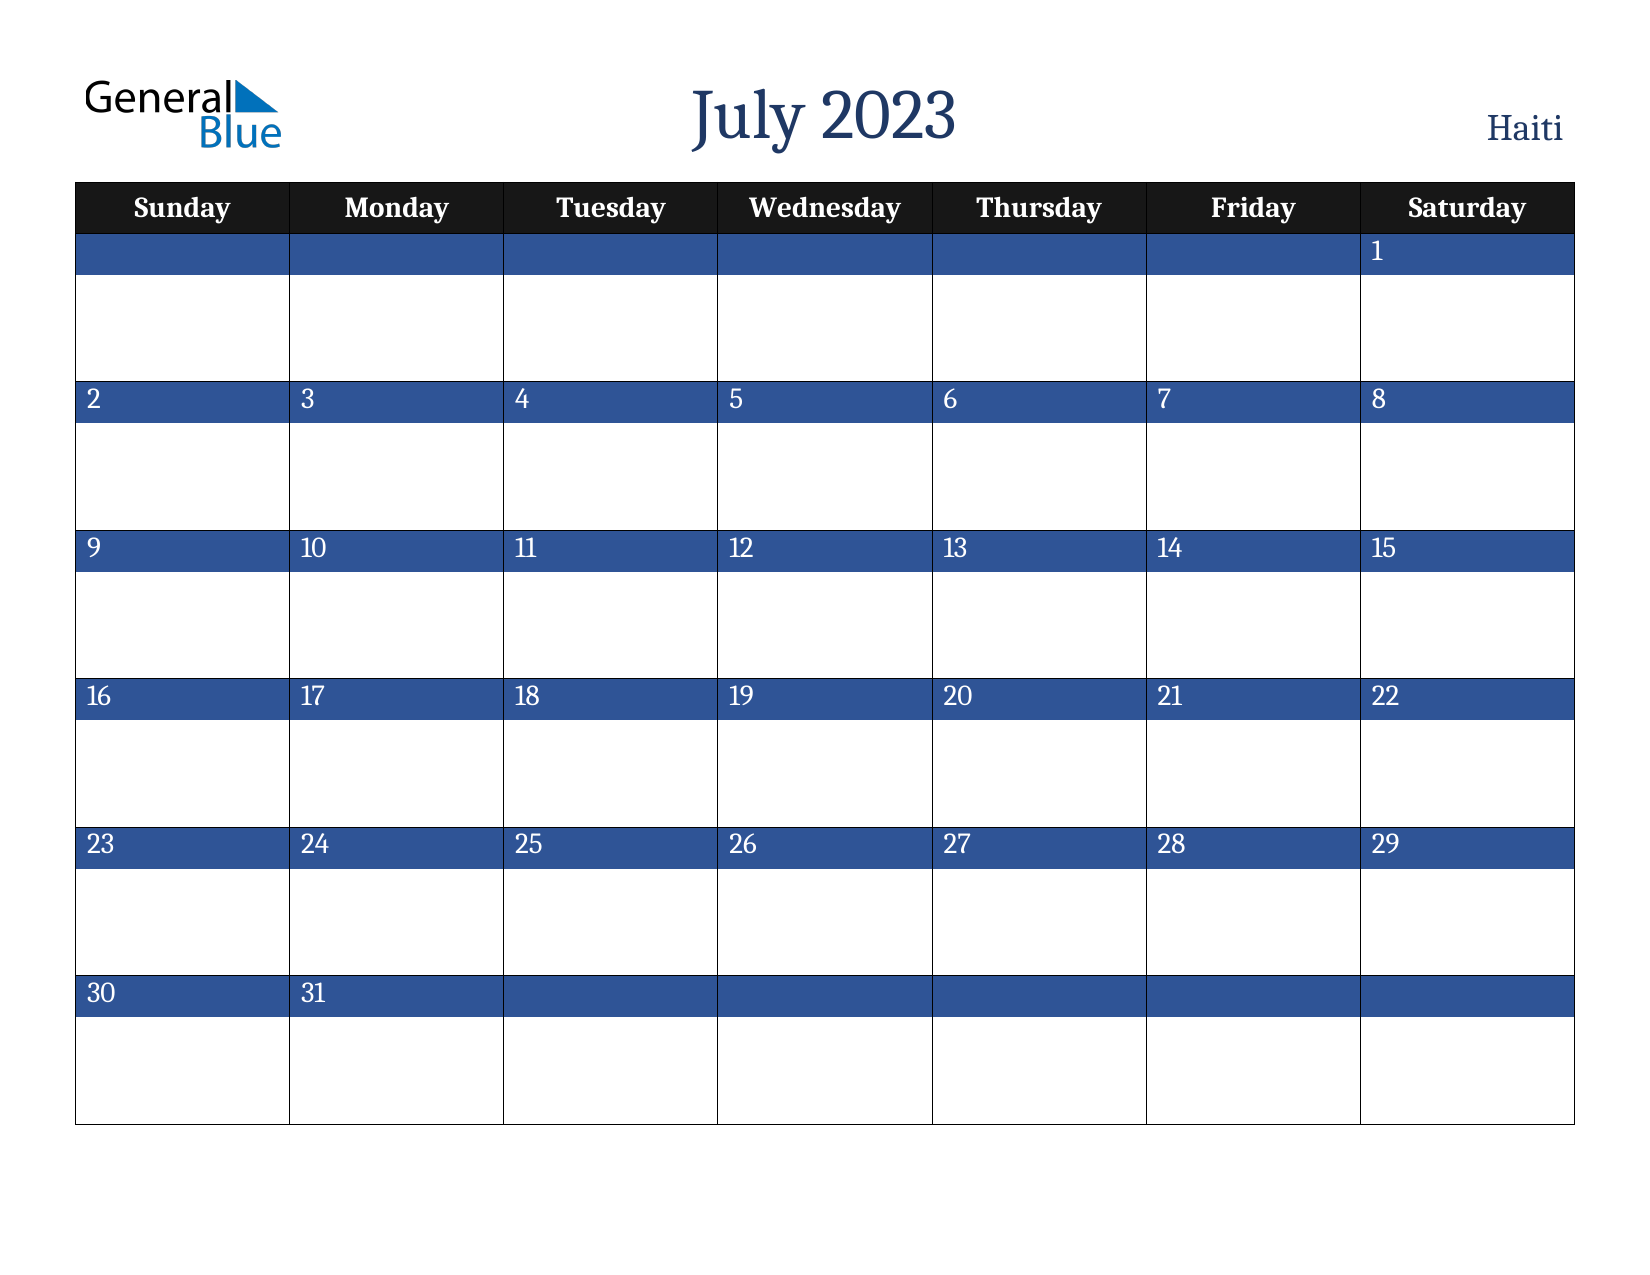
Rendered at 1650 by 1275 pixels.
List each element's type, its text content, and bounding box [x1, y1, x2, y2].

table_cell [718, 1017, 932, 1123]
table_cell 19 [718, 679, 932, 720]
table_cell [933, 275, 1146, 381]
table_cell [1147, 234, 1360, 275]
table_cell 30 [76, 976, 289, 1017]
table_cell [718, 234, 932, 275]
table_cell [504, 234, 717, 275]
table_cell 27 [933, 828, 1146, 869]
table_cell [1361, 572, 1574, 678]
table_cell [1147, 1017, 1360, 1123]
table_cell 6 [933, 382, 1146, 423]
table_cell [718, 423, 932, 530]
table_cell 22 [1361, 679, 1574, 720]
table_cell 9 [76, 531, 289, 572]
table_cell [504, 720, 717, 827]
table_cell 2 [76, 382, 289, 423]
table_cell Saturday [1361, 183, 1574, 233]
table_cell [718, 869, 932, 975]
table_cell [933, 234, 1146, 275]
table_cell [76, 1017, 289, 1123]
table_cell [1361, 423, 1574, 530]
table_cell 17 [290, 679, 503, 720]
table_cell 18 [504, 679, 717, 720]
table_cell [76, 275, 289, 381]
table_cell [933, 720, 1146, 827]
table_cell 31 [290, 976, 503, 1017]
table_cell [290, 423, 503, 530]
table_cell [933, 1017, 1146, 1123]
table_cell 26 [718, 828, 932, 869]
table_cell [718, 720, 932, 827]
table_cell Thursday [933, 183, 1146, 233]
table_cell [718, 572, 932, 678]
table_cell [1361, 976, 1574, 1017]
table_header July 2023 [504, 75, 1146, 182]
table_cell [290, 869, 503, 975]
table_cell 7 [1147, 382, 1360, 423]
table_cell Friday [1147, 183, 1360, 233]
table_cell 25 [504, 828, 717, 869]
table_cell Monday [290, 183, 503, 233]
table_cell 11 [504, 531, 717, 572]
table_cell 5 [718, 382, 932, 423]
table_cell 14 [1147, 531, 1360, 572]
table_cell Wednesday [718, 183, 932, 233]
table_cell [933, 572, 1146, 678]
table_cell [1147, 423, 1360, 530]
table_cell 28 [1147, 828, 1360, 869]
picture [86, 80, 281, 148]
table_cell [504, 275, 717, 381]
table_cell [1361, 275, 1574, 381]
table_cell 24 [290, 828, 503, 869]
table_cell [290, 275, 503, 381]
table_cell [1147, 275, 1360, 381]
table_cell 16 [76, 679, 289, 720]
table_cell [504, 1017, 717, 1123]
table_cell 23 [76, 828, 289, 869]
table_cell [718, 976, 932, 1017]
table_cell 1 [1361, 234, 1574, 275]
table_cell Tuesday [504, 183, 717, 233]
table_cell 4 [504, 382, 717, 423]
table_cell 3 [290, 382, 503, 423]
table_cell [290, 1017, 503, 1123]
table_cell 10 [290, 531, 503, 572]
table_cell [76, 234, 289, 275]
table_cell [1147, 572, 1360, 678]
table_cell [76, 869, 289, 975]
table_cell [1361, 720, 1574, 827]
table_cell [1361, 869, 1574, 975]
table_cell 12 [718, 531, 932, 572]
table_cell 15 [1361, 531, 1574, 572]
table_cell 8 [1361, 382, 1574, 423]
table_cell [933, 976, 1146, 1017]
table_header [76, 75, 503, 182]
table_cell 13 [933, 531, 1146, 572]
table_cell [718, 275, 932, 381]
table_cell 20 [933, 679, 1146, 720]
table_cell [504, 976, 717, 1017]
table_cell [933, 869, 1146, 975]
table_cell [76, 572, 289, 678]
table_cell Sunday [76, 183, 289, 233]
table_cell [1147, 976, 1360, 1017]
table_cell [504, 423, 717, 530]
table_cell 29 [1361, 828, 1574, 869]
table_cell [1147, 869, 1360, 975]
table_cell [1147, 720, 1360, 827]
table_cell 21 [1147, 679, 1360, 720]
table_cell [290, 572, 503, 678]
table_cell [933, 423, 1146, 530]
table_cell [290, 234, 503, 275]
table_cell [290, 720, 503, 827]
table_cell [1361, 1017, 1574, 1123]
table_cell [504, 869, 717, 975]
table_header Haiti [1146, 75, 1574, 182]
table_cell [76, 423, 289, 530]
table_cell [504, 572, 717, 678]
table_cell [76, 720, 289, 827]
